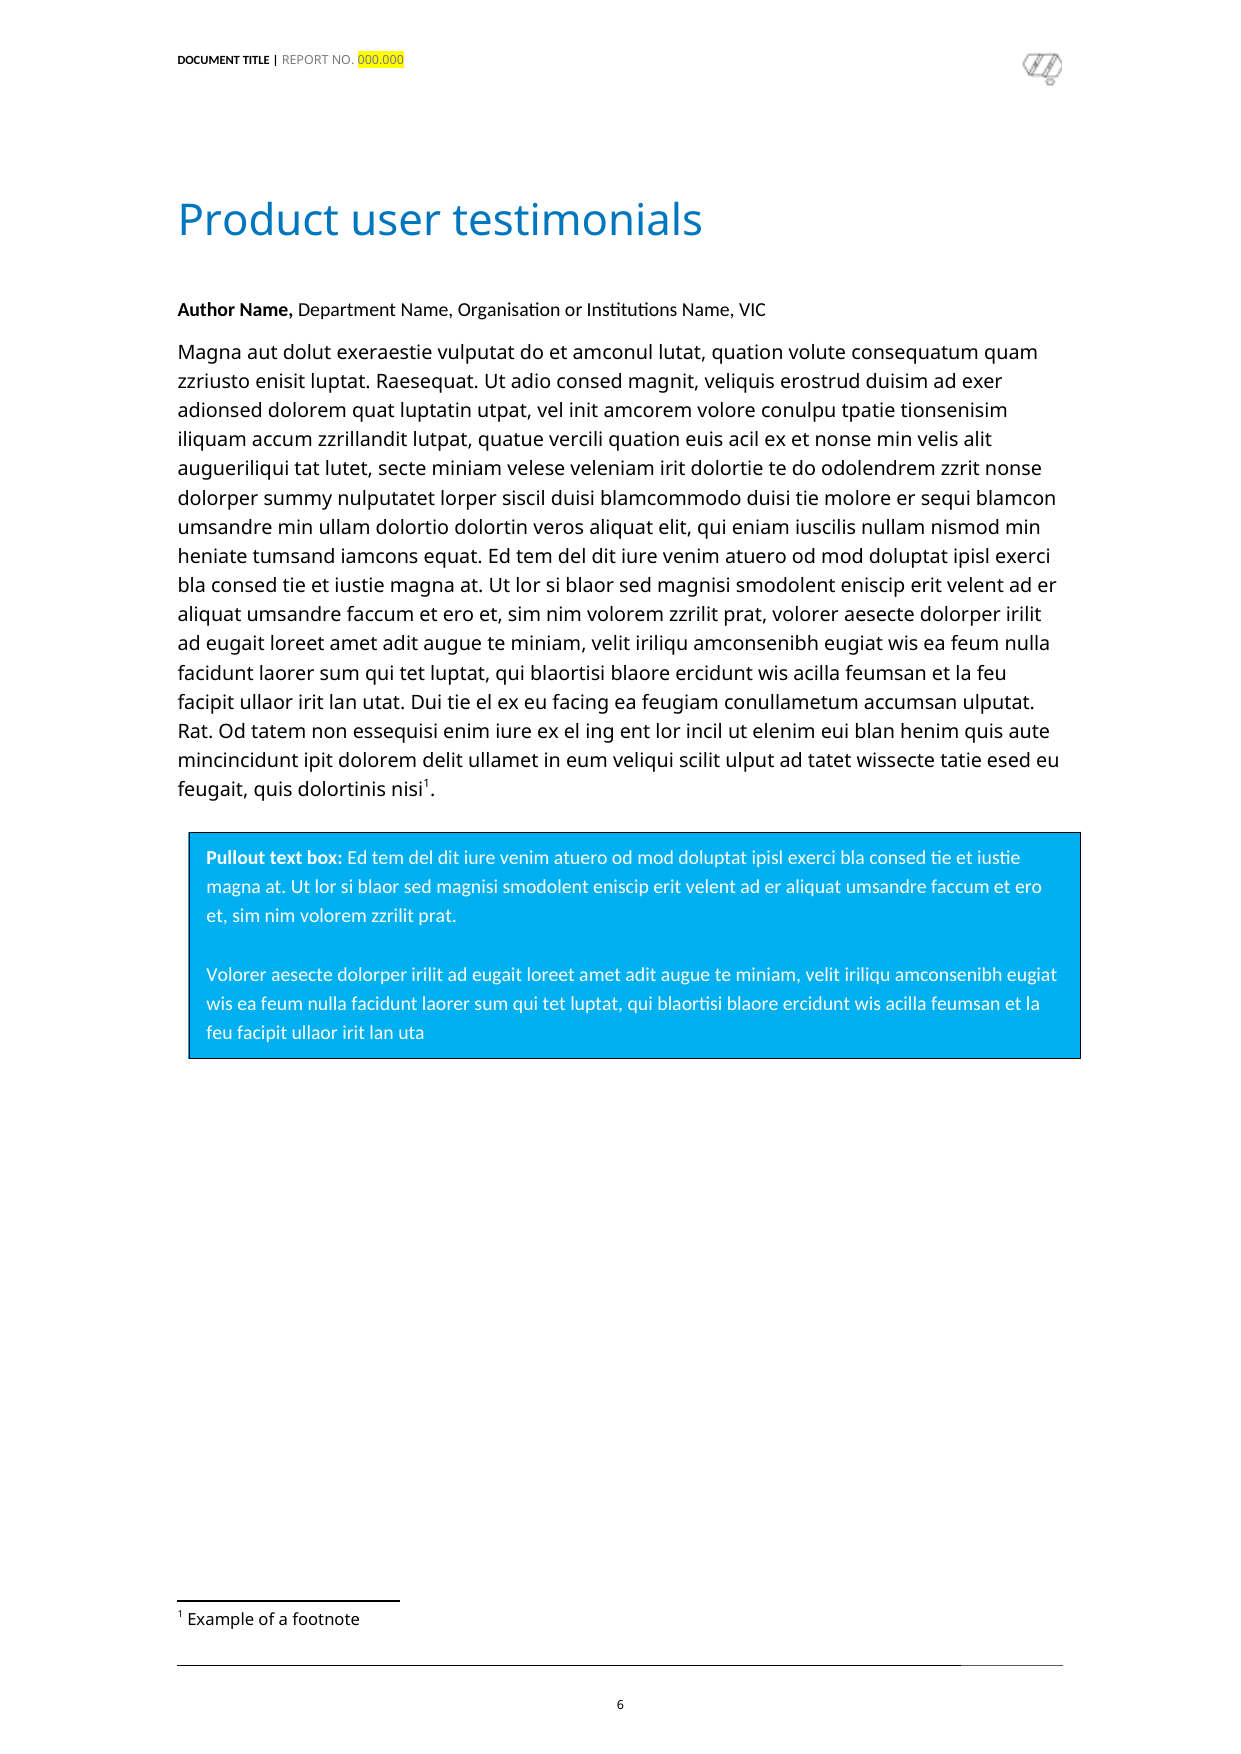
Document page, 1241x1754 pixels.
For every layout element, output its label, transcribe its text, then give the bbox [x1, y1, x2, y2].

text Pullout text box: Ed tem del dit iure venim atuero od mod doluptat ipisl exerci bla consed tie et iustie magna at. Ut lor si blaor sed magnisi smodolent eniscip erit velent ad er aliquat umsandre faccum et ero et, sim nim volorem zzrilit prat. [190, 833, 1080, 928]
subtitle Product user testimonials [177, 189, 1063, 248]
text Magna aut dolut exeraestie vulputat do et amconul lutat, quation volute consequatum quam zzriusto enisit luptat. Raesequat. Ut adio consed magnit, veliquis erostrud duisim ad exer adionsed dolorem quat luptatin utpat, vel init amcorem volore conulpu tpatie tionsenisim iliquam accum zzrillandit lutpat, quatue vercili quation euis acil ex et nonse min velis alit augueriliqui tat lutet, secte miniam velese veleniam irit dolortie te do odolendrem zzrit nonse dolorper summy nulputatet lorper siscil duisi blamcommodo duisi tie molore er sequi blamcon umsandre min ullam dolortio dolortin veros aliquat elit, qui eniam iuscilis nullam nismod min heniate tumsand iamcons equat. Ed tem del dit iure venim atuero od mod doluptat ipisl exerci bla consed tie et iustie magna at. Ut lor si blaor sed magnisi smodolent eniscip erit velent ad er aliquat umsandre faccum et ero et, sim nim volorem zzrilit prat, volorer aesecte dolorper irilit ad eugait loreet amet adit augue te miniam, velit iriliqu amconsenibh eugiat wis ea feum nulla facidunt laorer sum qui tet luptat, qui blaortisi blaore ercidunt wis acilla feumsan et la feu facipit ullaor irit lan utat. Dui tie el ex eu facing ea feugiam conullametum accumsan ulputat. Rat. Od tatem non essequisi enim iure ex el ing ent lor incil ut elenim eui blan henim quis aute mincincidunt ipit dolorem delit ullamet in eum veliqui scilit ulput ad tatet wissecte tatie esed eu feugait, quis dolortinis nisi. [177, 336, 1063, 802]
text Volorer aesecte dolorper irilit ad eugait loreet amet adit augue te miniam, velit iriliqu amconsenibh eugiat wis ea feum nulla facidunt laorer sum qui tet luptat, qui blaortisi blaore ercidunt wis acilla feumsan et la feu facipit ullaor irit lan uta [190, 948, 1080, 1058]
subtitle Author Name, Department Name, Organisation or Institutions Name, VIC [177, 292, 1063, 321]
